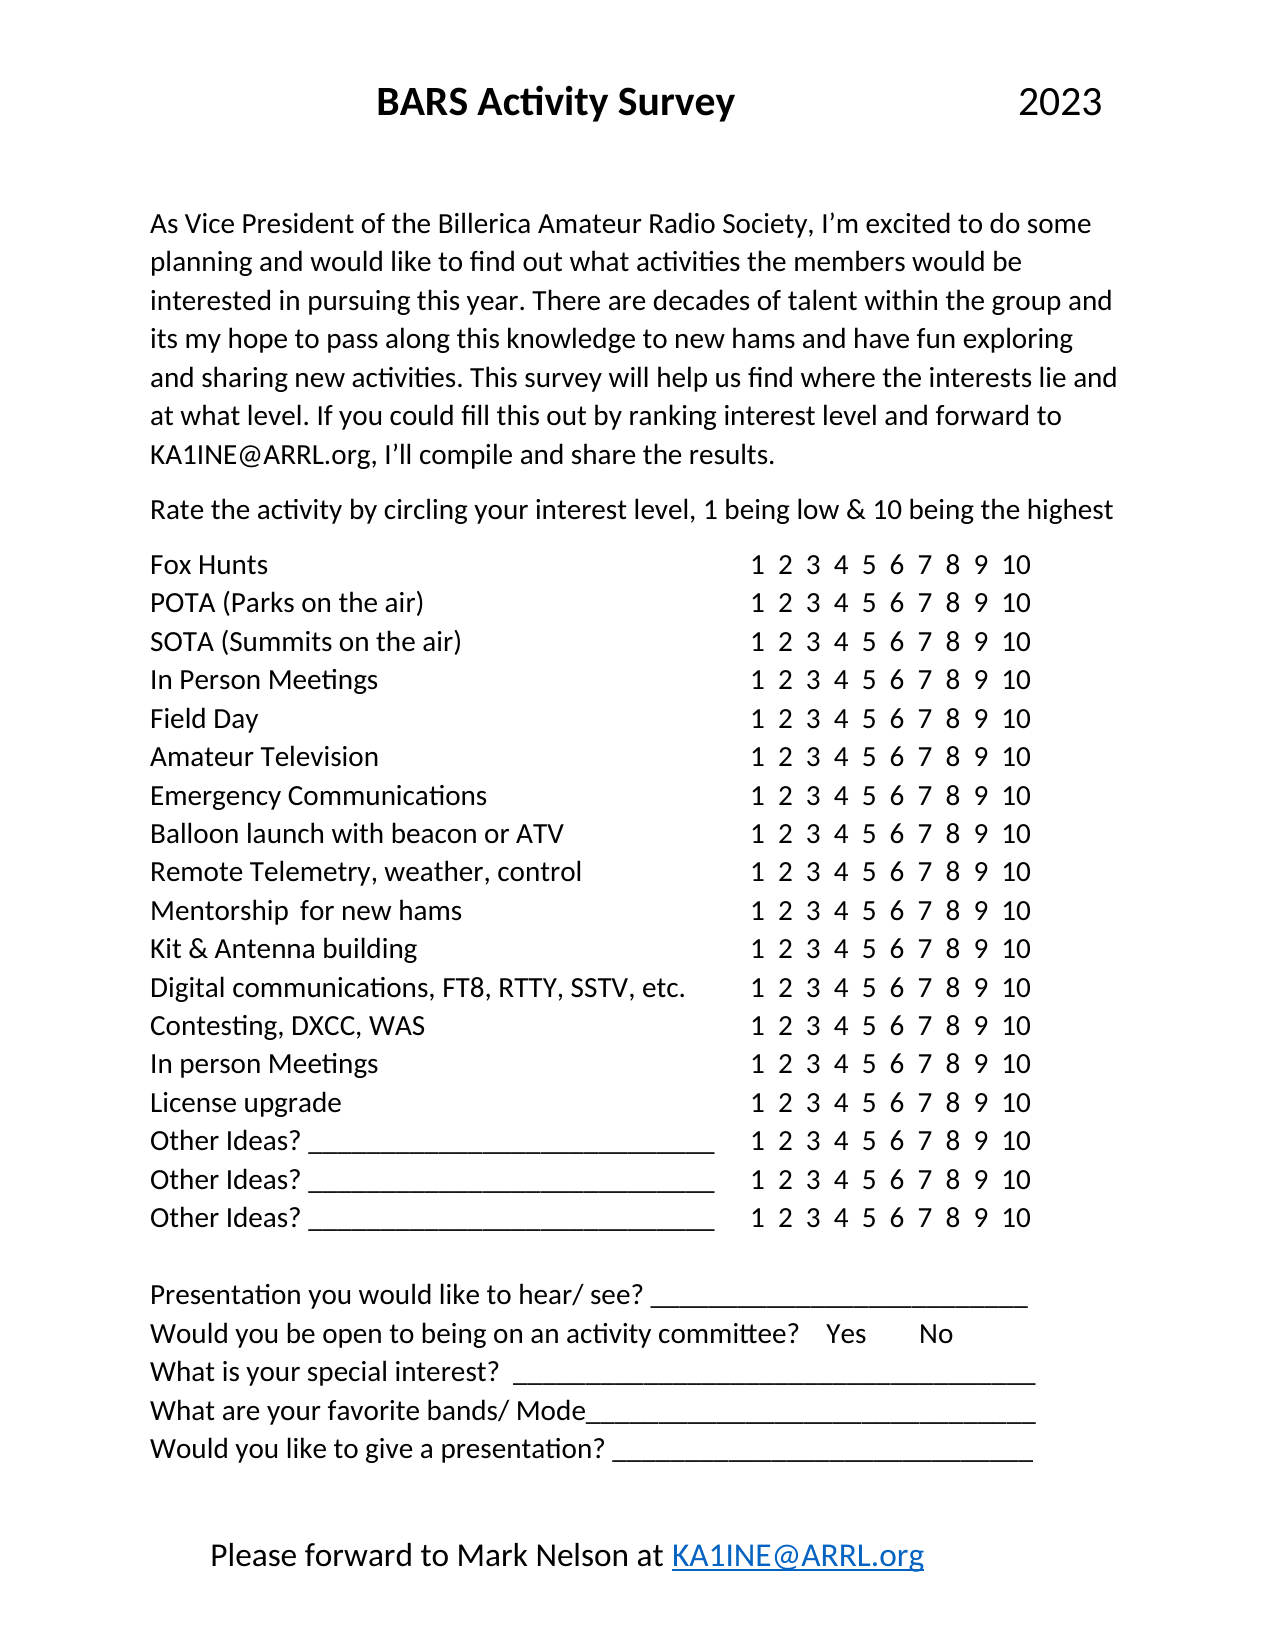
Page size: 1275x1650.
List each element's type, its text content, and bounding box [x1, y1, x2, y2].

text Field Day 1 2 3 4 5 6 7 8 9 10 [150, 700, 1125, 735]
text Other Ideas? ____________________________ 1 2 3 4 5 6 7 8 9 10 [150, 1122, 1125, 1158]
text Contesting, DXCC, WAS 1 2 3 4 5 6 7 8 9 10 [150, 1007, 1125, 1043]
text SOTA (Summits on the air) 1 2 3 4 5 6 7 8 9 10 [150, 623, 1125, 658]
text What are your favorite bands/ Mode_______________________________ [150, 1392, 1125, 1427]
text Would you be open to being on an activity committee? Yes No [150, 1315, 1125, 1350]
text Emergency Communications 1 2 3 4 5 6 7 8 9 10 [150, 777, 1125, 812]
text In Person Meetings 1 2 3 4 5 6 7 8 9 10 [150, 661, 1125, 697]
text Remote Telemetry, weather, control 1 2 3 4 5 6 7 8 9 10 [150, 853, 1125, 889]
text License upgrade 1 2 3 4 5 6 7 8 9 10 [150, 1084, 1125, 1120]
text What is your special interest? ____________________________________ [150, 1353, 1125, 1389]
text Would you like to give a presentation? _____________________________ [150, 1430, 1125, 1466]
text Balloon launch with beacon or ATV 1 2 3 4 5 6 7 8 9 10 [150, 815, 1125, 851]
text Rate the activity by circling your interest level, 1 being low & 10 being the highest [150, 491, 1125, 526]
text Other Ideas? ____________________________ 1 2 3 4 5 6 7 8 9 10 [150, 1199, 1125, 1235]
text Other Ideas? ____________________________ 1 2 3 4 5 6 7 8 9 10 [150, 1161, 1125, 1197]
text Fox Hunts 1 2 3 4 5 6 7 8 9 10 [150, 546, 1125, 582]
text Digital communications, FT8, RTTY, SSTV, etc. 1 2 3 4 5 6 7 8 9 10 [150, 969, 1125, 1004]
text Amateur Television 1 2 3 4 5 6 7 8 9 10 [150, 738, 1125, 774]
text POTA (Parks on the air) 1 2 3 4 5 6 7 8 9 10 [150, 584, 1125, 620]
text Kit & Antenna building 1 2 3 4 5 6 7 8 9 10 [150, 930, 1125, 966]
text Presentation you would like to hear/ see? __________________________ [150, 1276, 1125, 1312]
text Mentorship for new hams 1 2 3 4 5 6 7 8 9 10 [150, 892, 1125, 927]
text In person Meetings 1 2 3 4 5 6 7 8 9 10 [150, 1046, 1125, 1081]
text As Vice President of the Billerica Amateur Radio Society, I’m excited to do some planning and would like to find out what activities the members would be interested in pursuing this year. There are decades of talent within the group and its my hope to pass along this knowledge to new hams and have fun exploring and sharing new activities. This survey will help us find where the interests lie and at what level. If you could fill this out by ranking interest level and forward to KA1INE@ARRL.org, I’ll compile and share the results. [150, 205, 1125, 471]
